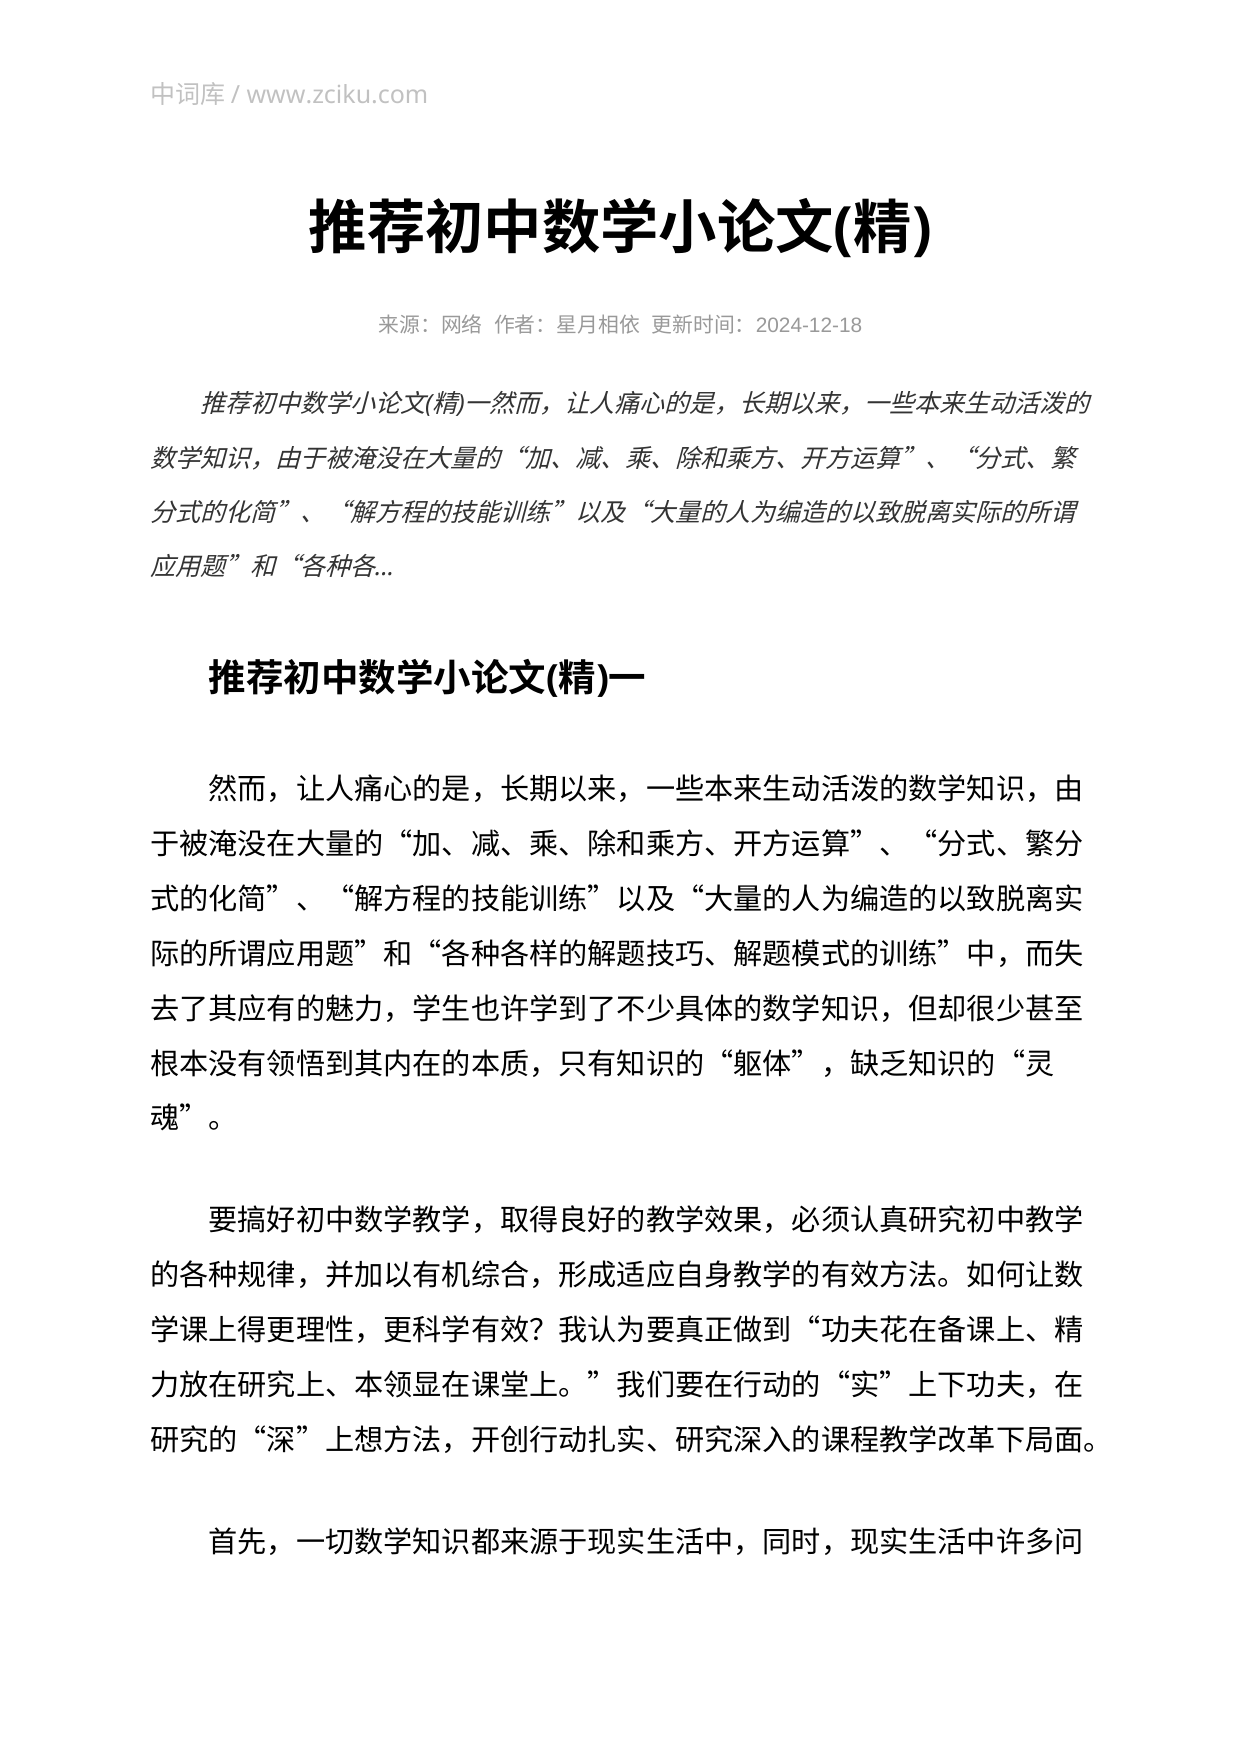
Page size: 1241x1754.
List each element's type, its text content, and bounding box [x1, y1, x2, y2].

text 然而，让人痛心的是，长期以来，一些本来生动活泼的数学知识，由于被淹没在大量的“加、减、乘、除和乘方、开方运算”、“分式、繁分式的化简”、“解方程的技能训练”以及“大量的人为编造的以致脱离实际的所谓应用题”和“各种各样的解题技巧、解题模式的训练”中，而失去了其应有的魅力，学生也许学到了不少具体的数学知识，但却很少甚至根本没有领悟到其内在的本质，只有知识的“躯体”，缺乏知识的“灵魂”。 [150, 766, 1090, 1137]
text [150, 1518, 1090, 1561]
subtitle 推荐初中数学小论文(精) [150, 181, 1090, 266]
text 推荐初中数学小论文(精)一然而，让人痛心的是，长期以来，一些本来生动活泼的数学知识，由于被淹没在大量的“加、减、乘、除和乘方、开方运算”、“分式、繁分式的化简”、“解方程的技能训练”以及“大量的人为编造的以致脱离实际的所谓应用题”和“各种各... [150, 384, 1090, 583]
text 推荐初中数学小论文(精)一 [150, 648, 1090, 703]
text 要搞好初中数学教学，取得良好的教学效果，必须认真研究初中教学的各种规律，并加以有机综合，形成适应自身教学的有效方法。如何让数学课上得更理性，更科学有效？我认为要真正做到“功夫花在备课上、精力放在研究上、本领显在课堂上。”我们要在行动的“实”上下功夫，在研究的“深”上想方法，开创行动扎实、研究深入的课程教学改革下局面。 [150, 1197, 1090, 1459]
text 来源：网络 作者：星月相依 更新时间：2024-12-18 [150, 313, 1090, 337]
